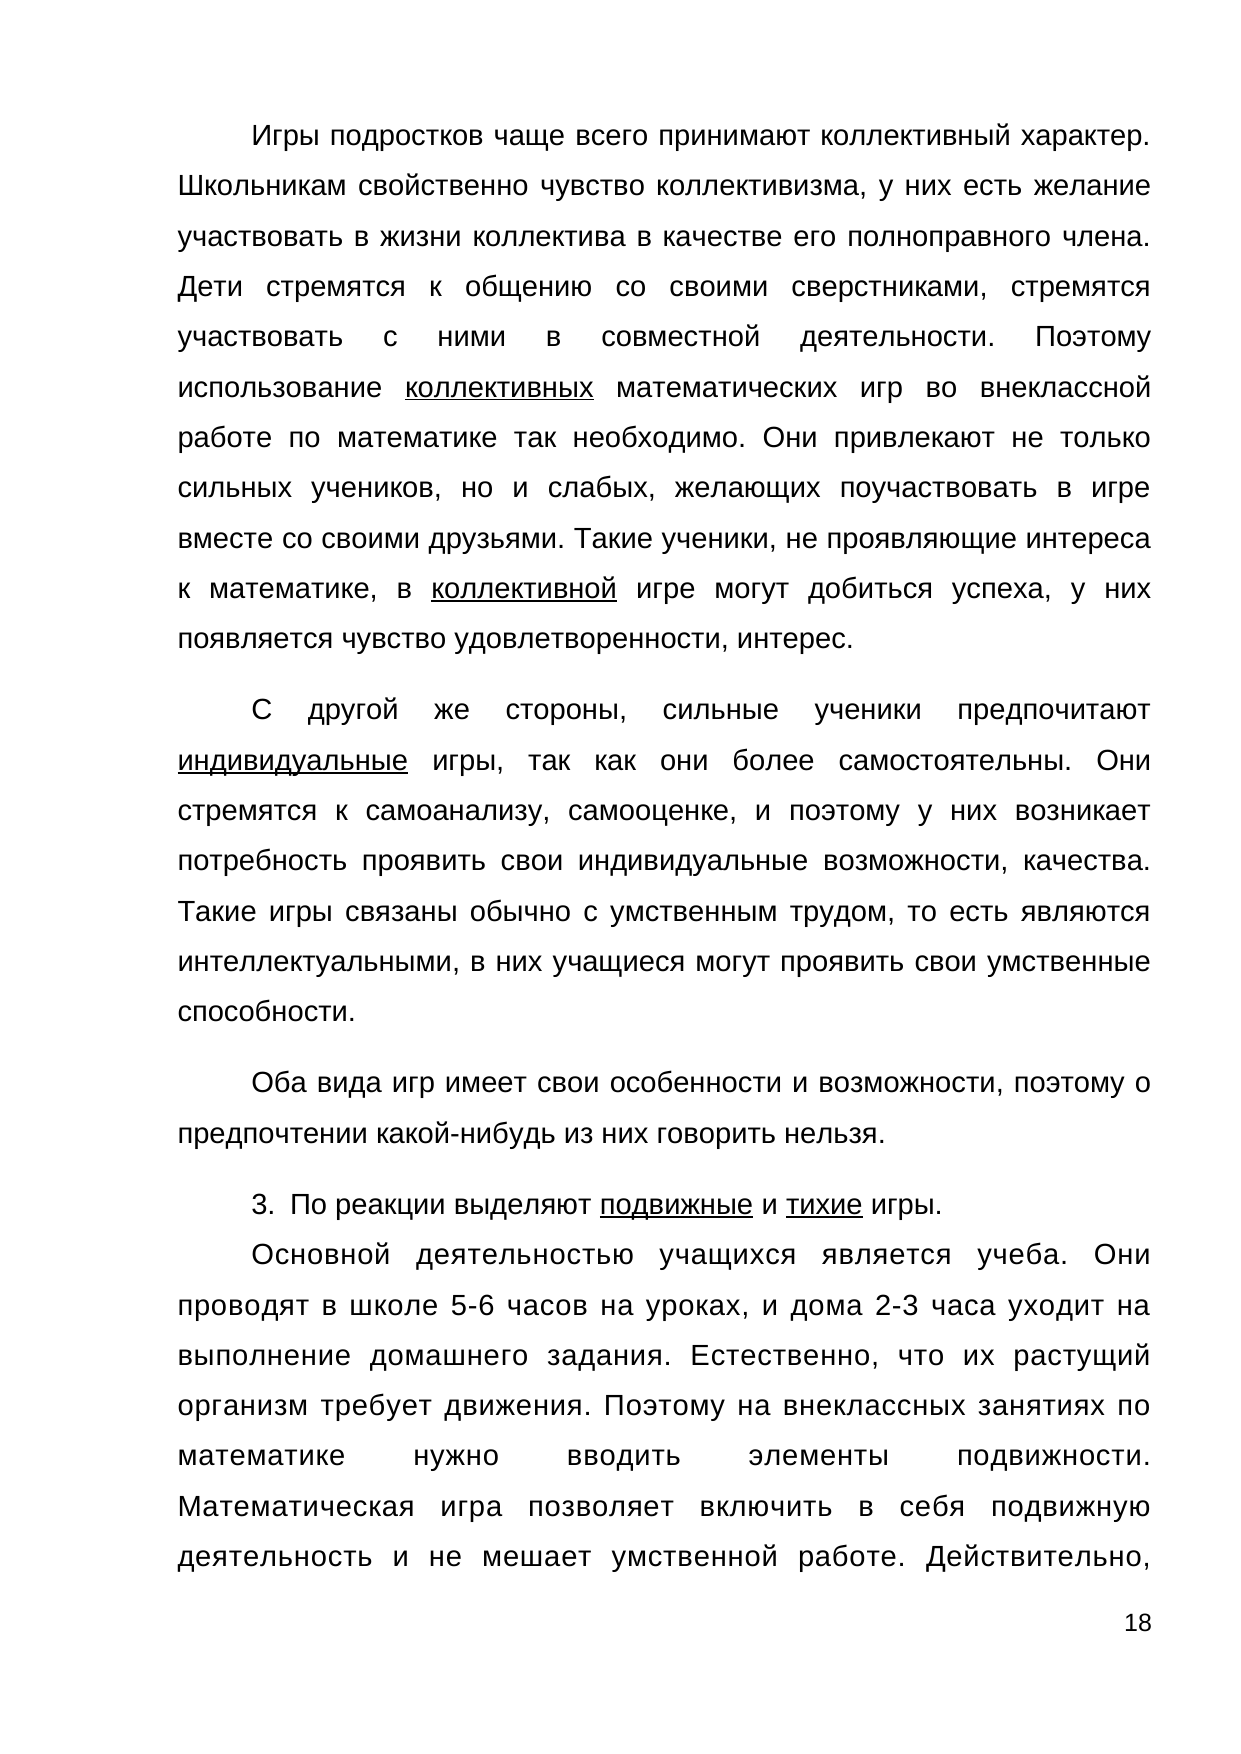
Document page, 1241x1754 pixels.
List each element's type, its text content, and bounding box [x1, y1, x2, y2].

text Оба вида игр имеет свои особенности и возможности, поэтому о предпочтении какой-нибудь из них говорить нельзя. [177, 1065, 1152, 1149]
text Игры подростков чаще всего принимают коллективный характер. Школьникам свойственно чувство коллективизма, у них есть желание участвовать в жизни коллектива в качестве его полноправного члена. Дети стремятся к общению со своими сверстниками, стремятся участвовать с ними в совместной деятельности. Поэтому использование коллективных математических игр во внеклассной работе по математике так необходимо. Они привлекают не только сильных учеников, но и слабых, желающих поучаствовать в игре вместе со своими друзьями. Такие ученики, не проявляющие интереса к математике, в коллективной игре могут добиться успеха, у них появляется чувство удовлетворенности, интерес. [177, 118, 1152, 655]
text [177, 1237, 1152, 1573]
text С другой же стороны, сильные ученики предпочитают индивидуальные игры, так как они более самостоятельны. Они стремятся к самоанализу, самооценке, и поэтому у них возникает потребность проявить свои индивидуальные возможности, качества. Такие игры связаны обычно с умственным трудом, то есть являются интеллектуальными, в них учащиеся могут проявить свои умственные способности. [177, 692, 1152, 1028]
list По реакции выделяют подвижные и тихие игры. [177, 1187, 1152, 1220]
